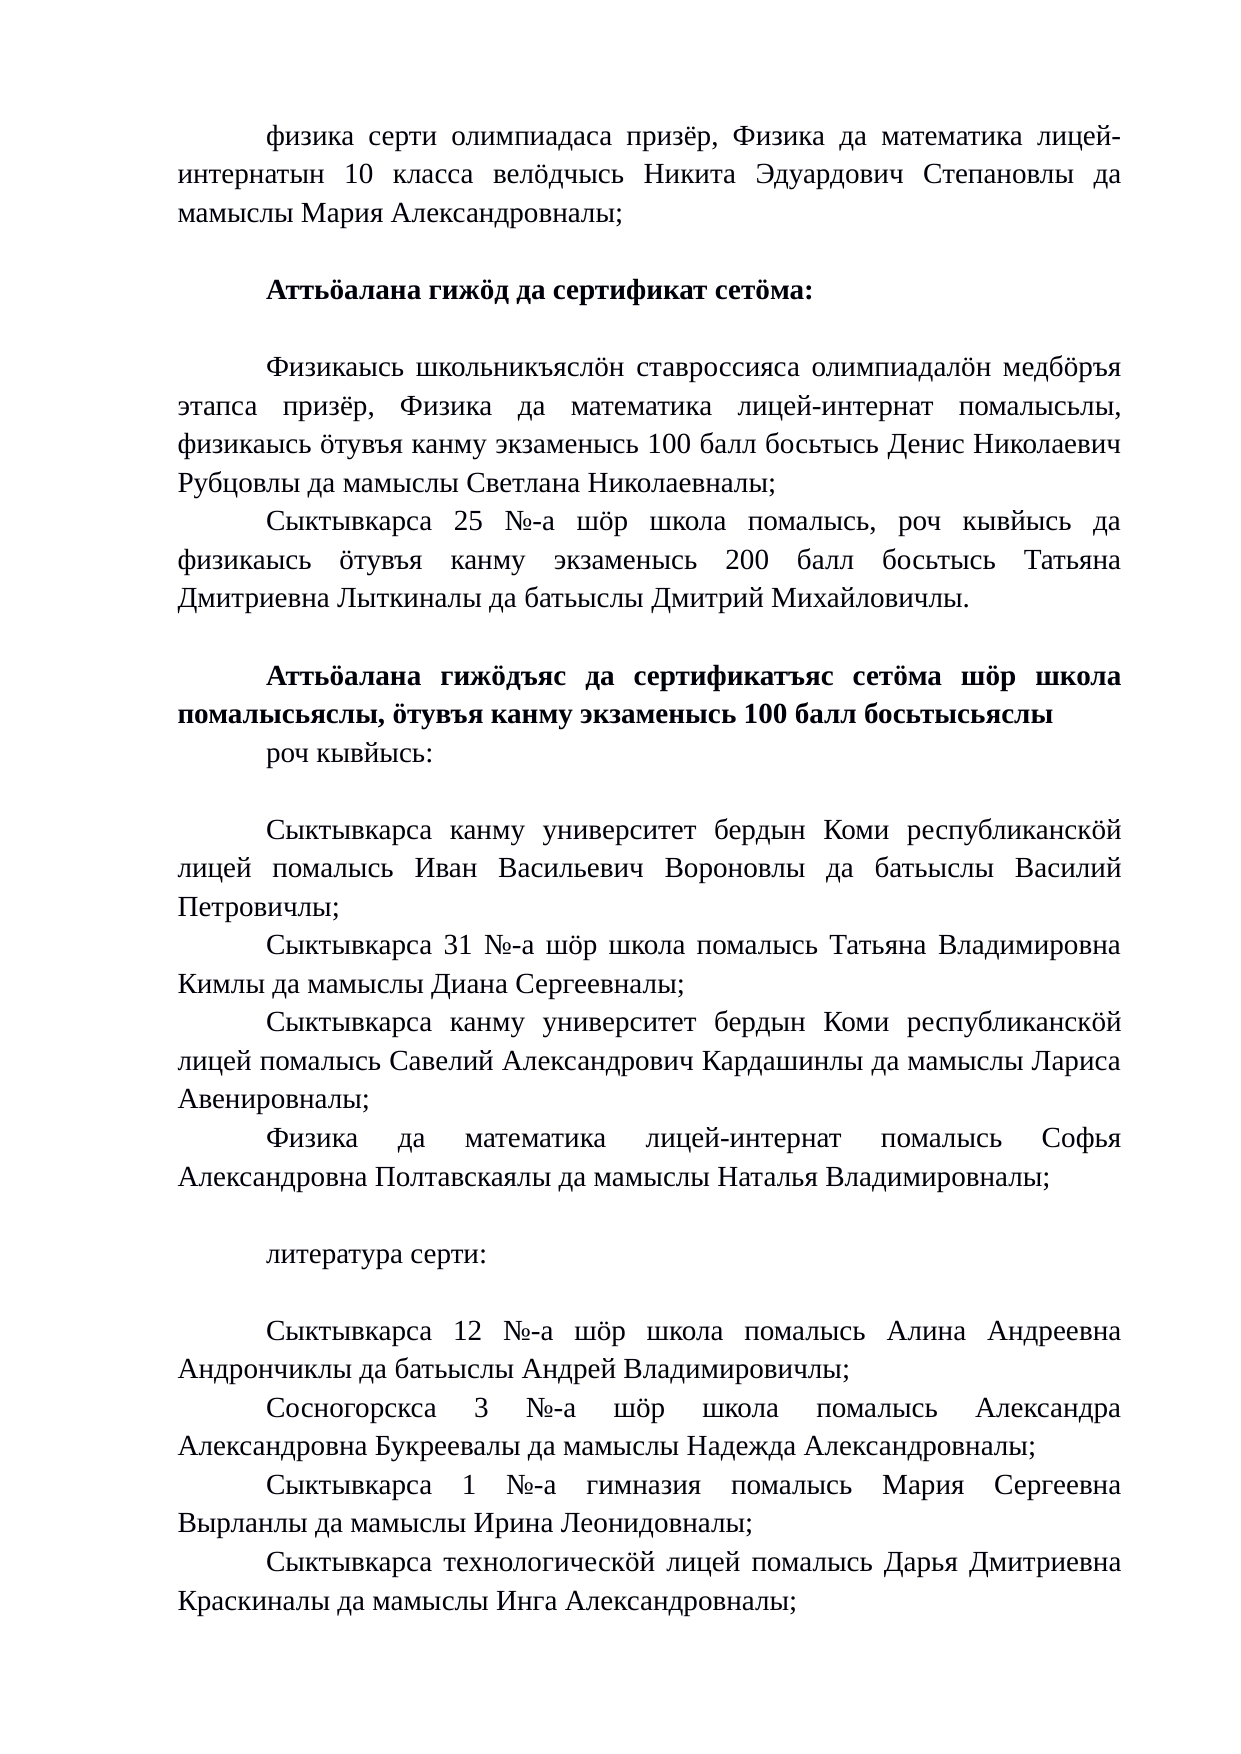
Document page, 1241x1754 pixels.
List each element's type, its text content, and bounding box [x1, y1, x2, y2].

text Сыктывкарса 1 №-а гимназия помалысь Мария Сергеевна Вырланлы да мамыслы Ирина Леонидовналы; [177, 1467, 1122, 1539]
text Сыктывкарса канму университет бердын Коми республиканскӧй лицей помалысь Савелий Александрович Кардашинлы да мамыслы Лариса Авенировналы; [177, 1004, 1122, 1115]
text Сыктывкарса 31 №-а шӧр школа помалысь Татьяна Владимировна Кимлы да мамыслы Диана Сергеевналы; [177, 927, 1122, 999]
text Сыктывкарса канму университет бердын Коми республиканскӧй лицей помалысь Иван Васильевич Вороновлы да батьыслы Василий Петровичлы; [177, 812, 1122, 922]
text Сосногорскса 3 №-а шӧр школа помалысь Александра Александровна Букреевалы да мамыслы Надежда Александровналы; [177, 1390, 1122, 1462]
text роч кывйысь: [177, 735, 1122, 768]
text Физикаысь школьникъяслӧн ставроссияса олимпиадалӧн медбӧръя этапса призёр, Физика да математика лицей-интернат помалысьлы, физикаысь ӧтувъя канму экзаменысь 100 балл босьтысь Денис Николаевич Рубцовлы да мамыслы Светлана Николаевналы; [177, 349, 1122, 498]
text Сыктывкарса технологическӧй лицей помалысь Дарья Дмитриевна Краскиналы да мамыслы Инга Александровналы; [177, 1544, 1122, 1616]
text физика серти олимпиадаса призёр, Физика да математика лицей-интернатын 10 класса велӧдчысь Никита Эдуардович Степановлы да мамыслы Мария Александровналы; [177, 118, 1122, 229]
text Сыктывкарса 25 №-а шӧр школа помалысь, роч кывйысь да физикаысь ӧтувъя канму экзаменысь 200 балл босьтысь Татьяна Дмитриевна Лыткиналы да батьыслы Дмитрий Михайловичлы. [177, 503, 1122, 614]
text Физика да математика лицей-интернат помалысь Софья Александровна Полтавскаялы да мамыслы Наталья Владимировналы; [177, 1120, 1122, 1192]
text Аттьӧалана гижӧдъяс да сертификатъяс сетӧма шӧр школа помалысьяслы, ӧтувъя канму экзаменысь 100 балл босьтысьяслы [177, 658, 1122, 730]
text Аттьӧалана гижӧд да сертификат сетӧма: [177, 272, 1122, 306]
text Сыктывкарса 12 №-а шӧр школа помалысь Алина Андреевна Андрончиклы да батьыслы Андрей Владимировичлы; [177, 1313, 1122, 1385]
text литература серти: [177, 1236, 1122, 1269]
